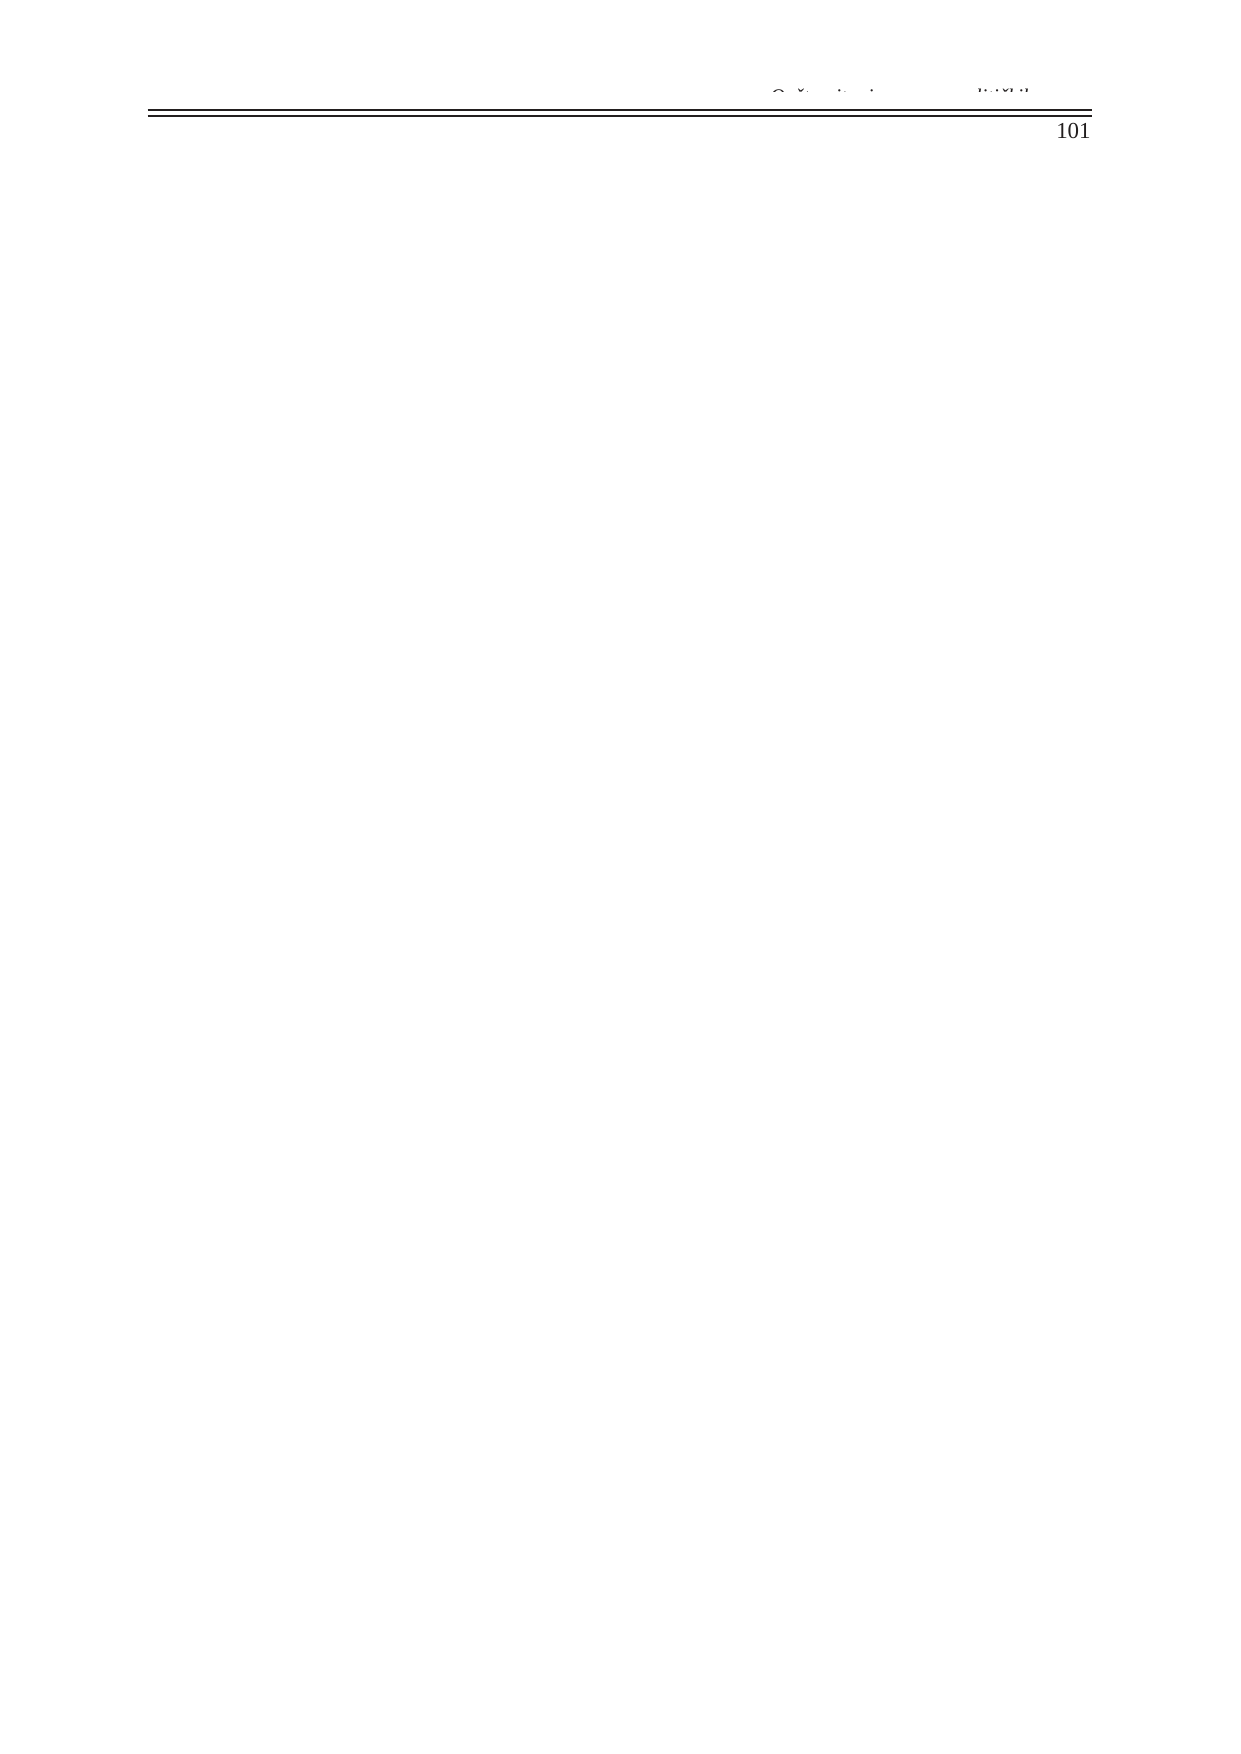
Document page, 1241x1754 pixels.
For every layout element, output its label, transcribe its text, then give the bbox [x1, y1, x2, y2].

text 101 [135, 117, 1090, 143]
